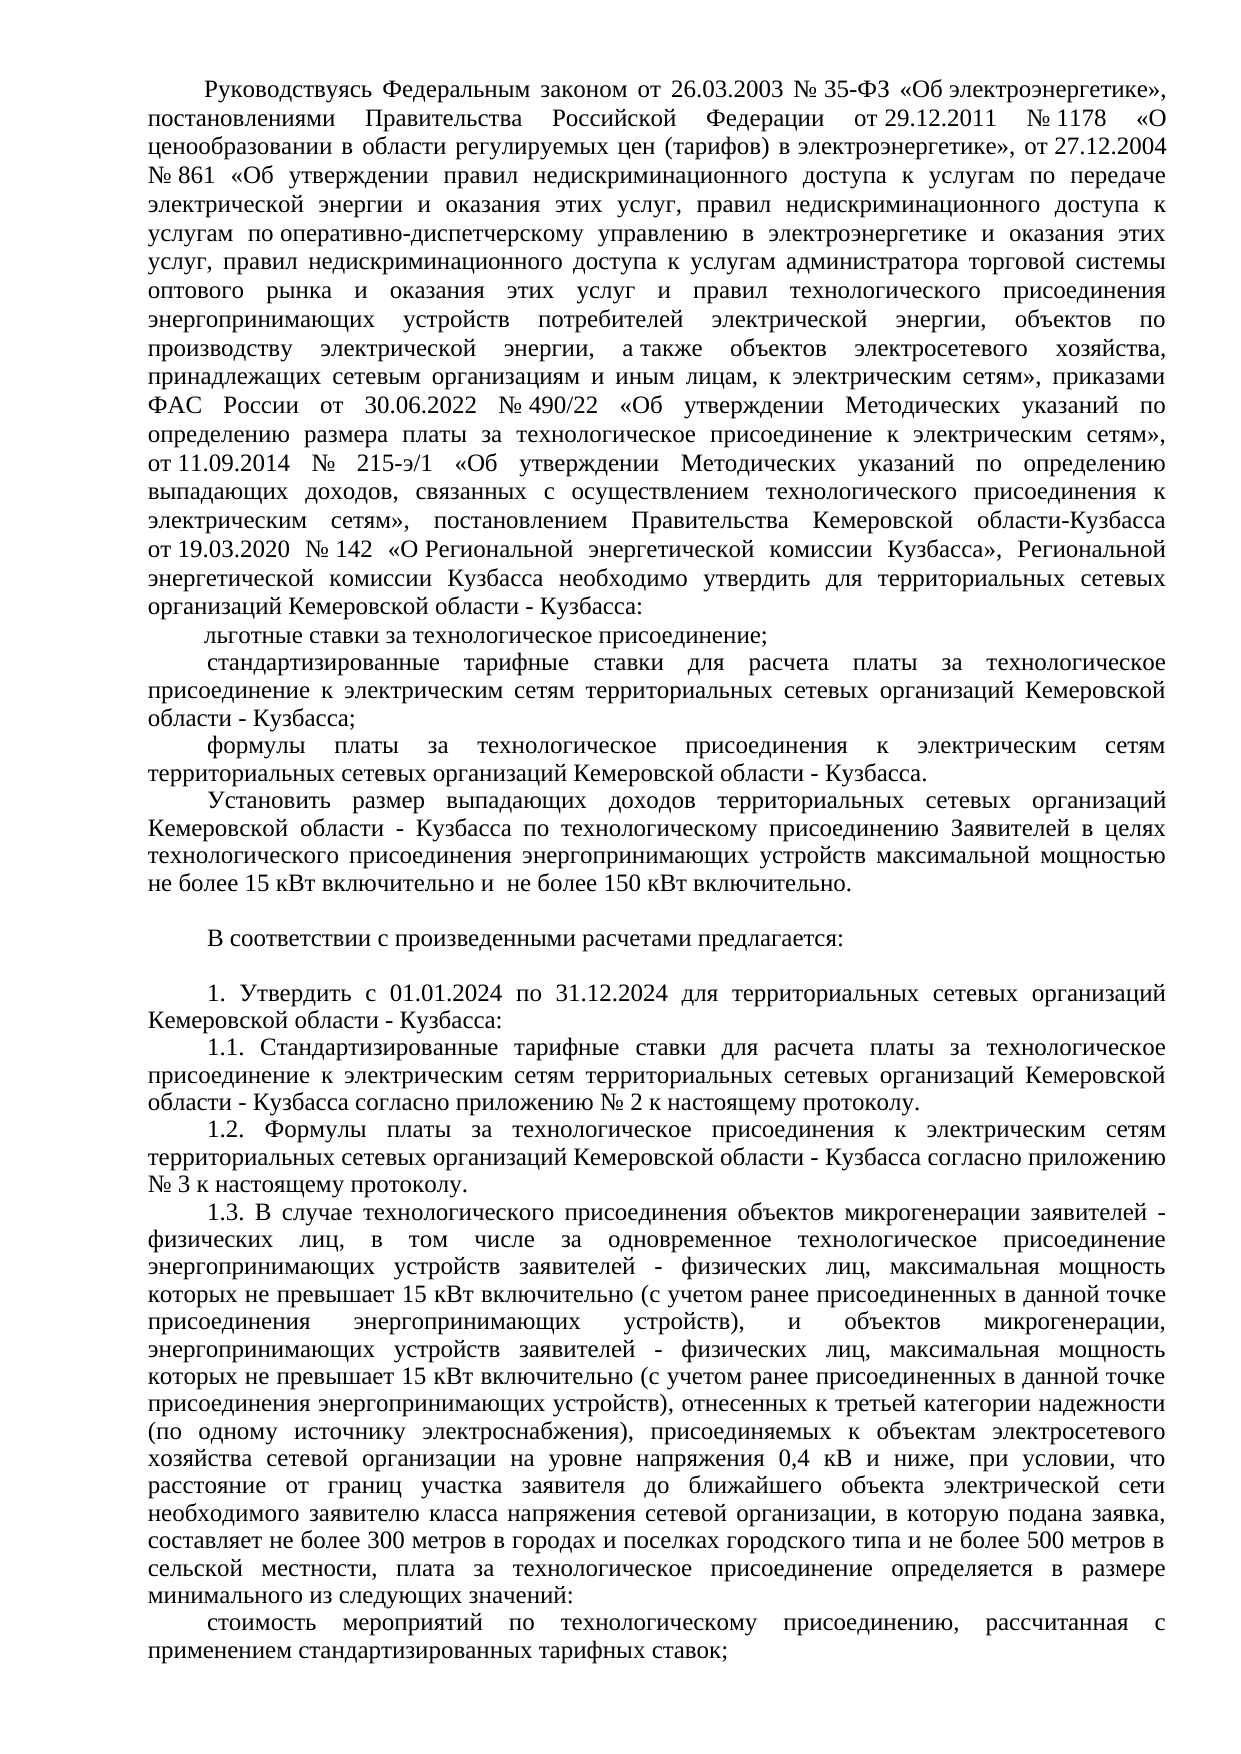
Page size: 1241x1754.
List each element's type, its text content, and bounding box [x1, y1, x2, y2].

text 1.2. Формулы платы за технологическое присоединения к электрическим сетям территориальных сетевых организаций Кемеровской области - Кузбасса согласно приложению № 3 к настоящему протоколу. [148, 1116, 1167, 1198]
text 1.1. Стандартизированные тарифные ставки для расчета платы за технологическое присоединение к электрическим сетям территориальных сетевых организаций Кемеровской области - Кузбасса согласно приложению № 2 к настоящему протоколу. [148, 1034, 1167, 1116]
text Установить размер выпадающих доходов территориальных сетевых организаций Кемеровской области - Кузбасса по технологическому присоединению Заявителей в целях технологического присоединения энергопринимающих устройств максимальной мощностью не более 15 кВт включительно и не более 150 кВт включительно. [148, 787, 1167, 897]
text В соответствии с произведенными расчетами предлагается: [148, 924, 1167, 952]
text льготные ставки за технологическое присоединение; [148, 620, 1167, 649]
text стандартизированные тарифные ставки для расчета платы за технологическое присоединение к электрическим сетям территориальных сетевых организаций Кемеровской области - Кузбасса; [148, 649, 1167, 732]
text 1.3. В случае технологического присоединения объектов микрогенерации заявителей - физических лиц, в том числе за одновременное технологическое присоединение энергопринимающих устройств заявителей - физических лиц, максимальная мощность которых не превышает 15 кВт включительно (с учетом ранее присоединенных в данной точке присоединения энергопринимающих устройств), и объектов микрогенерации, энергопринимающих устройств заявителей - физических лиц, максимальная мощность которых не превышает 15 кВт включительно (с учетом ранее присоединенных в данной точке присоединения энергопринимающих устройств), отнесенных к третьей категории надежности (по одному источнику электроснабжения), присоединяемых к объектам электросетевого хозяйства сетевой организации на уровне напряжения 0,4 кВ и ниже, при условии, что расстояние от границ участка заявителя до ближайшего объекта электрической сети необходимого заявителю класса напряжения сетевой организации, в которую подана заявка, составляет не более 300 метров в городах и поселках городского типа и не более 500 метров в сельской местности, плата за технологическое присоединение определяется в размере минимального из следующих значений: [148, 1198, 1167, 1609]
text Руководствуясь Федеральным законом от 26.03.2003 № 35-ФЗ «Об электроэнергетике», постановлениями Правительства Российской Федерации от 29.12.2011 № 1178 «О ценообразовании в области регулируемых цен (тарифов) в электроэнергетике», от 27.12.2004 № 861 «Об утверждении правил недискриминационного доступа к услугам по передаче электрической энергии и оказания этих услуг, правил недискриминационного доступа к услугам по оперативно-диспетчерскому управлению в электроэнергетике и оказания этих услуг, правил недискриминационного доступа к услугам администратора торговой системы оптового рынка и оказания этих услуг и правил технологического присоединения энергопринимающих устройств потребителей электрической энергии, объектов по производству электрической энергии, а также объектов электросетевого хозяйства, принадлежащих сетевым организациям и иным лицам, к электрическим сетям», приказами ФАС России от 30.06.2022 № 490/22 «Об утверждении Методических указаний по определению размера платы за технологическое присоединение к электрическим сетям», от 11.09.2014 № 215-э/1 «Об утверждении Методических указаний по определению выпадающих доходов, связанных с осуществлением технологического присоединения к электрическим сетям», постановлением Правительства Кемеровской области-Кузбасса от 19.03.2020 № 142 «О Региональной энергетической комиссии Кузбасса», Региональной энергетической комиссии Кузбасса необходимо утвердить для территориальных сетевых организаций Кемеровской области - Кузбасса: [148, 74, 1167, 620]
text стоимость мероприятий по технологическому присоединению, рассчитанная с применением стандартизированных тарифных ставок; [148, 1609, 1167, 1664]
text 1. Утвердить с 01.01.2024 по 31.12.2024 для территориальных сетевых организаций Кемеровской области - Кузбасса: [148, 979, 1167, 1034]
text формулы платы за технологическое присоединения к электрическим сетям территориальных сетевых организаций Кемеровской области - Кузбасса. [148, 732, 1167, 787]
